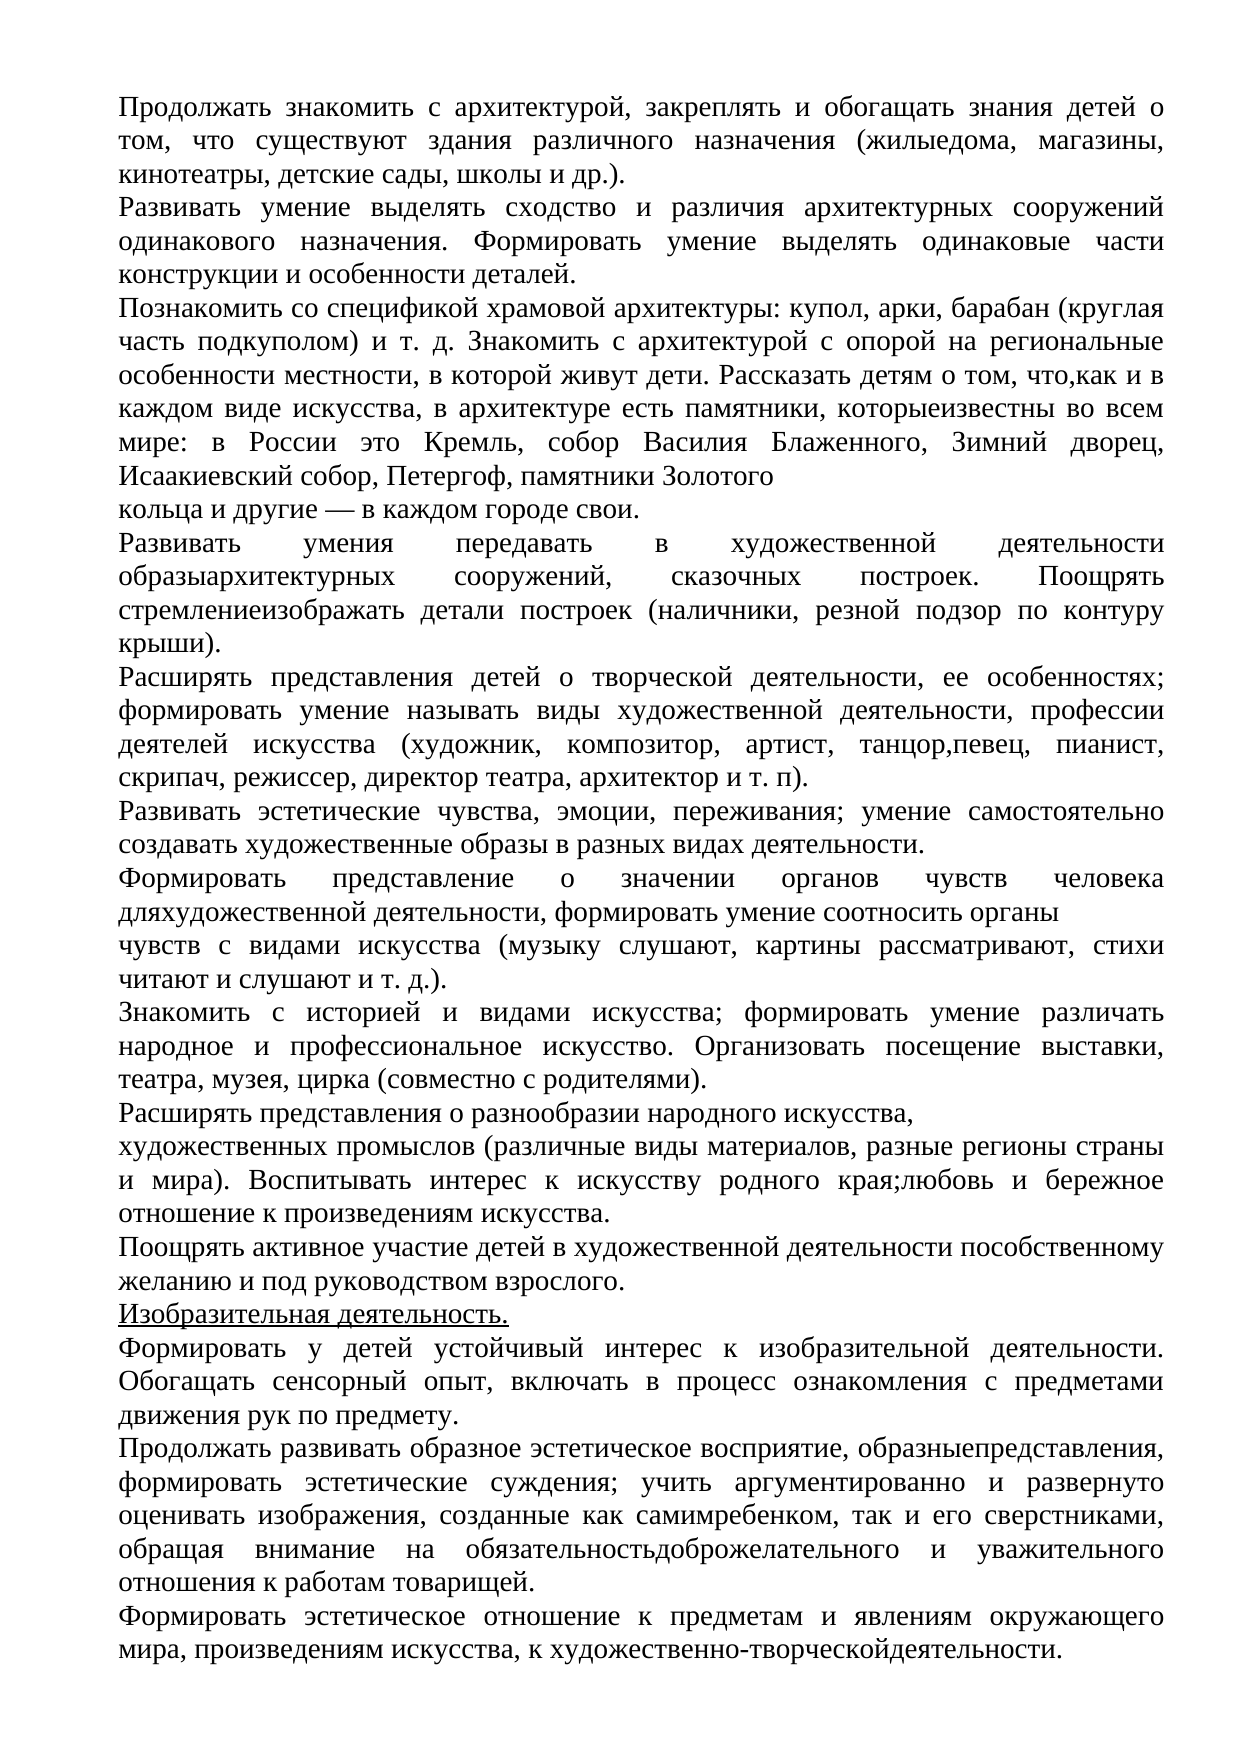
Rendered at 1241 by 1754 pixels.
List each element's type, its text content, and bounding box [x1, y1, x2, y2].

text Познакомить со спецификой храмовой архитектуры: купол, арки, барабан (круглая часть подкуполом) и т. д. Знакомить с архитектурой с опорой на региональные особенности местности, в которой живут дети. Рассказать детям о том, что,как и в каждом виде искусства, в архитектуре есть памятники, которыеизвестны во всем мире: в России это Кремль, собор Василия Блаженного, Зимний дворец, Исаакиевский собор, Петергоф, памятники Золотого [118, 290, 1165, 491]
text Продолжать знакомить с архитектурой, закреплять и обогащать знания детей о том, что существуют здания различного назначения (жилыедома, магазины, кинотеатры, детские сады, школы и др.). [118, 89, 1165, 189]
text художественных промыслов (различные виды материалов, разные регионы страны и мира). Воспитывать интерес к искусству родного края;любовь и бережное отношение к произведениям искусства. [118, 1128, 1165, 1229]
text Поощрять активное участие детей в художественной деятельности пособственному желанию и под руководством взрослого. [118, 1229, 1165, 1296]
text Формировать эстетическое отношение к предметам и явлениям окружающего мира, произведениям искусства, к художественно-творческойдеятельности. [118, 1598, 1165, 1665]
text Формировать представление о значении органов чувств человека дляхудожественной деятельности, формировать умение соотносить органы [118, 860, 1165, 927]
text кольца и другие — в каждом городе свои. [118, 491, 1165, 525]
text Продолжать развивать образное эстетическое восприятие, образныепредставления, формировать эстетические суждения; учить аргументированно и развернуто оценивать изображения, созданные как самимребенком, так и его сверстниками, обращая внимание на обязательностьдоброжелательного и уважительного отношения к работам товарищей. [118, 1430, 1165, 1598]
text Развивать умения передавать в художественной деятельности образыархитектурных сооружений, сказочных построек. Поощрять стремлениеизображать детали построек (наличники, резной подзор по контуру крыши). [118, 525, 1165, 659]
text Развивать эстетические чувства, эмоции, переживания; умение самостоятельно создавать художественные образы в разных видах деятельности. [118, 793, 1165, 860]
text Развивать умение выделять сходство и различия архитектурных сооружений одинакового назначения. Формировать умение выделять одинаковые части конструкции и особенности деталей. [118, 189, 1165, 290]
text Изобразительная деятельность. [118, 1296, 1165, 1330]
text Знакомить с историей и видами искусства; формировать умение различать народное и профессиональное искусство. Организовать посещение выставки, театра, музея, цирка (совместно с родителями). [118, 994, 1165, 1095]
text Расширять представления о разнообразии народного искусства, [118, 1095, 1165, 1128]
text Формировать у детей устойчивый интерес к изобразительной деятельности. Обогащать сенсорный опыт, включать в процесс ознакомления с предметами движения рук по предмету. [118, 1330, 1165, 1430]
text чувств с видами искусства (музыку слушают, картины рассматривают, стихи читают и слушают и т. д.). [118, 927, 1165, 994]
text Расширять представления детей о творческой деятельности, ее особенностях; формировать умение называть виды художественной деятельности, профессии деятелей искусства (художник, композитор, артист, танцор,певец, пианист, скрипач, режиссер, директор театра, архитектор и т. п). [118, 659, 1165, 793]
